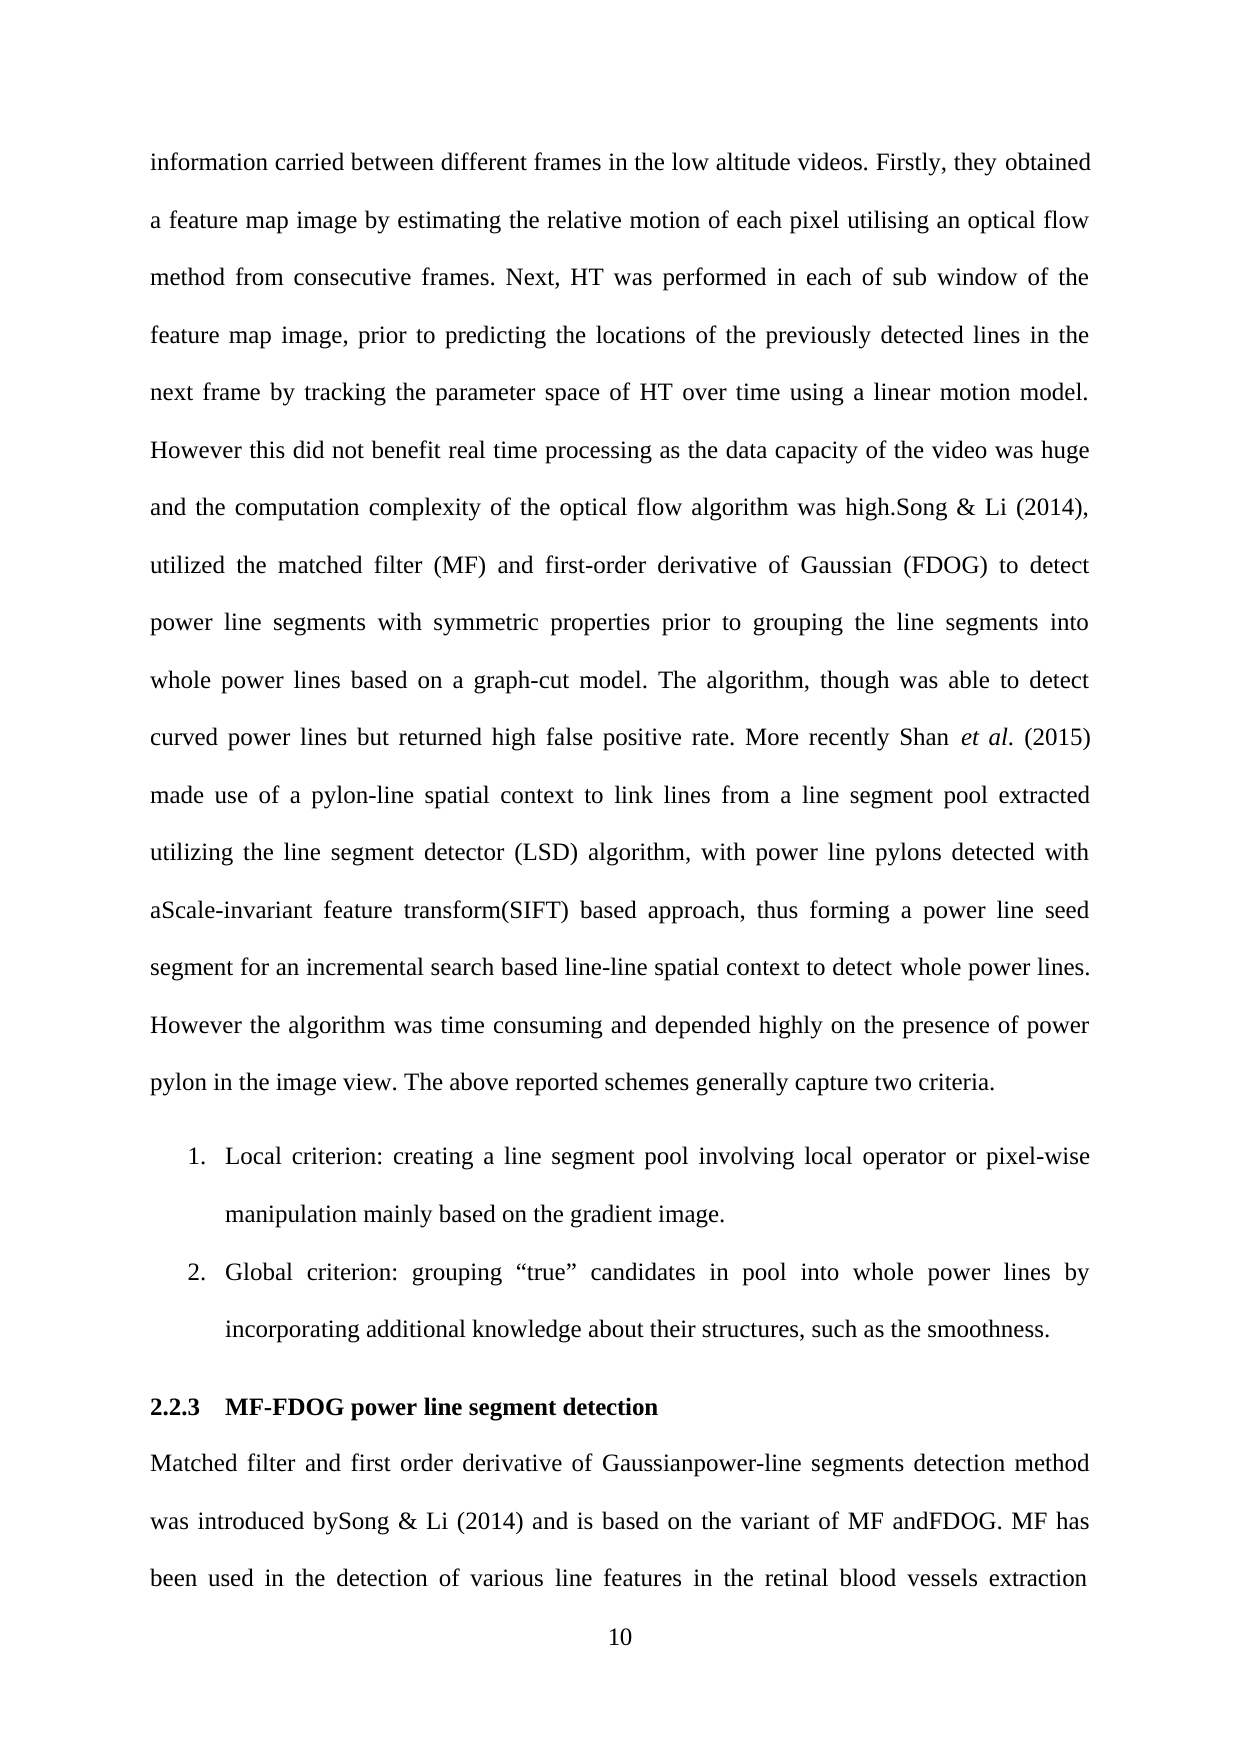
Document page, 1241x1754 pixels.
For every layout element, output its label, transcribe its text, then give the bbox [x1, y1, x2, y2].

list Local criterion: creating a line segment pool involving local operator or pixel-wise manipulation mainly based on the gradient image. [187, 1141, 1091, 1228]
list Global criterion: grouping “true” candidates in pool into whole power lines by incorporating additional knowledge about their structures, such as the smoothness. [187, 1257, 1091, 1343]
text information carried between different frames in the low altitude videos. Firstly, they obtained a feature map image by estimating the relative motion of each pixel utilising an optical flow method from consecutive frames. Next, HT was performed in each of sub window of the feature map image, prior to predicting the locations of the previously detected lines in the next frame by tracking the parameter space of HT over time using a linear motion model. However this did not benefit real time processing as the data capacity of the video was huge and the computation complexity of the optical flow algorithm was high.Song & Li (2014), utilized the matched filter (MF) and first-order derivative of Gaussian (FDOG) to detect power line segments with symmetric properties prior to grouping the line segments into whole power lines based on a graph-cut model. The algorithm, though was able to detect curved power lines but returned high false positive rate. More recently Shan et al. (2015) made use of a pylon-line spatial context to link lines from a line segment pool extracted utilizing the line segment detector (LSD) algorithm, with power line pylons detected with aScale-invariant feature transform(SIFT) based approach, thus forming a power line seed segment for an incremental search based line-line spatial context to detect whole power lines. However the algorithm was time consuming and depended highly on the presence of power pylon in the image view. The above reported schemes generally capture two criteria. [150, 147, 1091, 1096]
subtitle MF-FDOG power line segment detection [150, 1392, 1113, 1421]
text Matched filter and first order derivative of Gaussianpower-line segments detection method was introduced bySong & Li (2014) and is based on the variant of MF andFDOG. MF has been used in the detection of various line features in the retinal blood vessels extraction [150, 1448, 1091, 1592]
